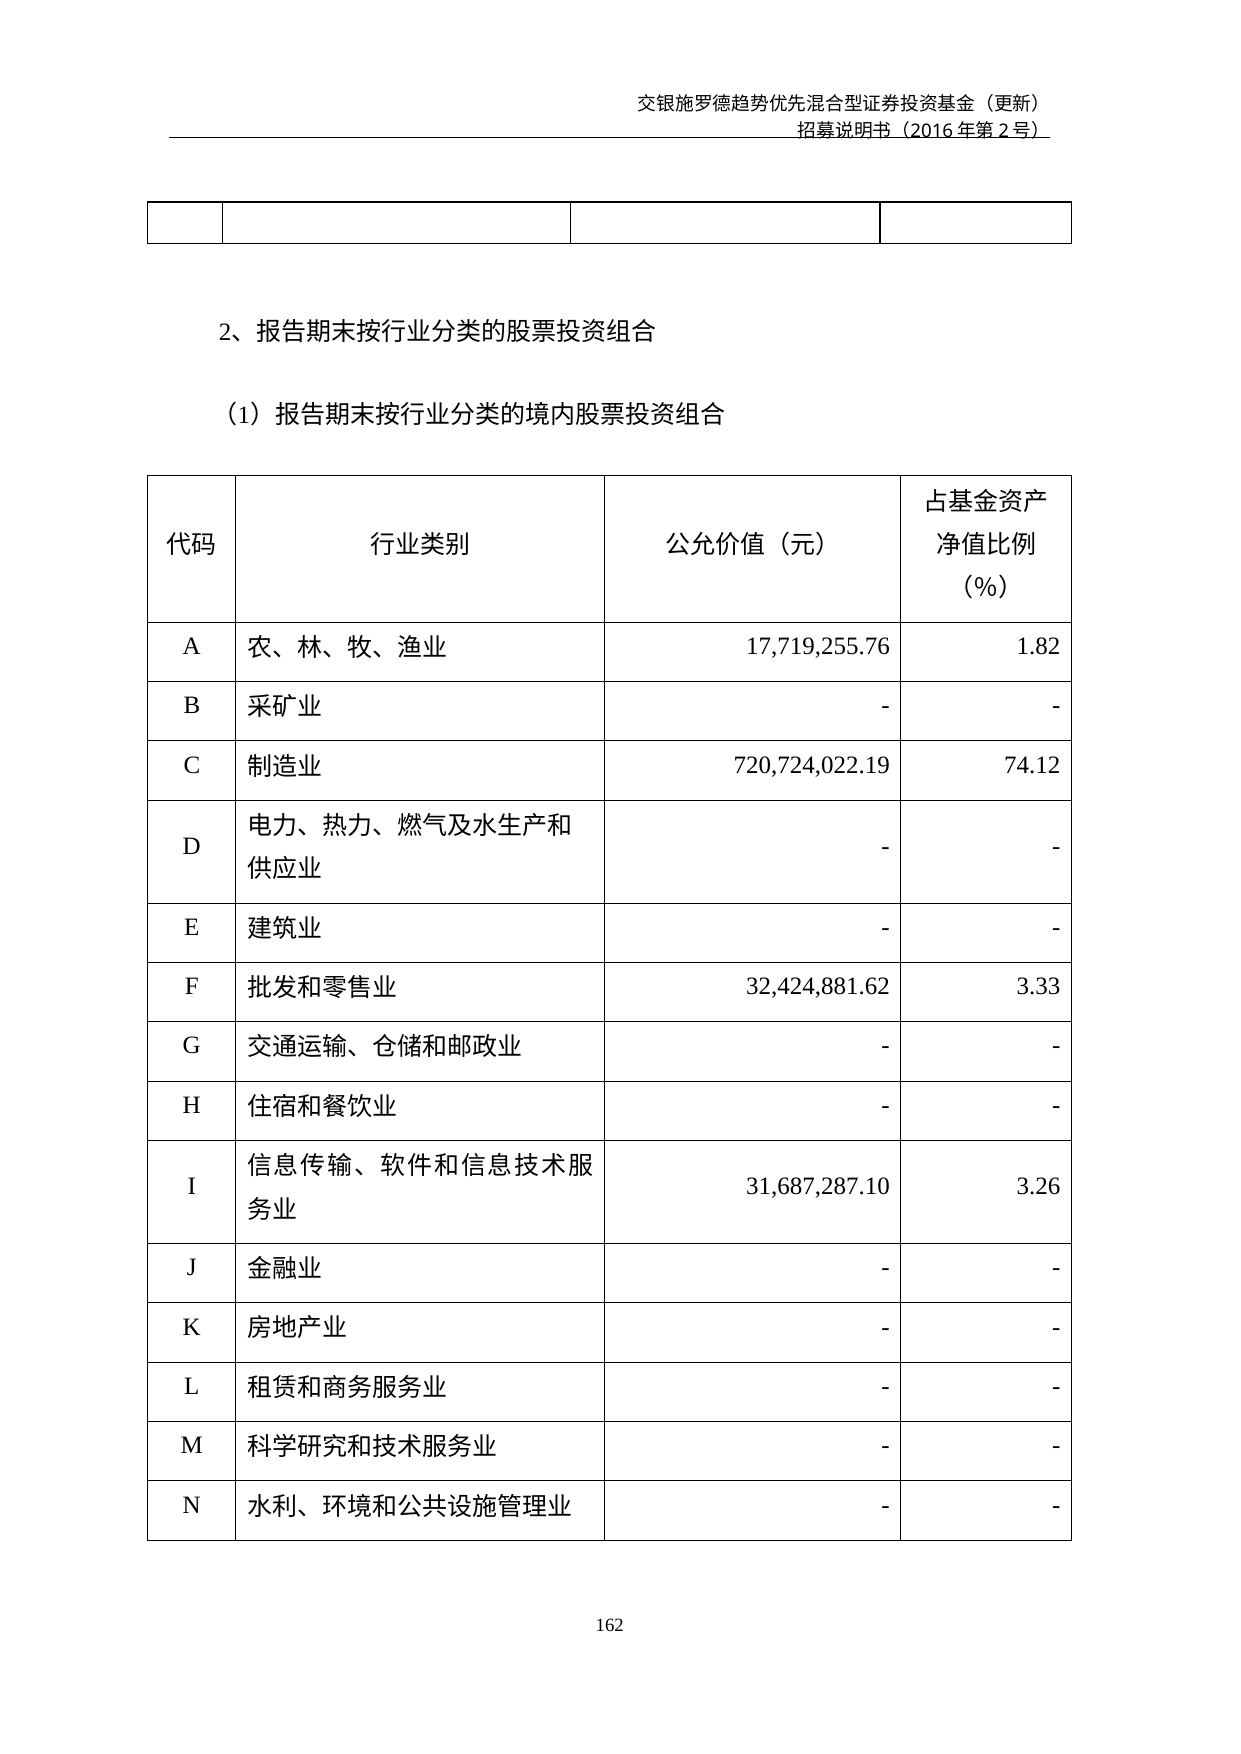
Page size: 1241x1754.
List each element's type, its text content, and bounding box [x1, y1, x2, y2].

list 报告期末按行业分类的股票投资组合 [169, 297, 1050, 362]
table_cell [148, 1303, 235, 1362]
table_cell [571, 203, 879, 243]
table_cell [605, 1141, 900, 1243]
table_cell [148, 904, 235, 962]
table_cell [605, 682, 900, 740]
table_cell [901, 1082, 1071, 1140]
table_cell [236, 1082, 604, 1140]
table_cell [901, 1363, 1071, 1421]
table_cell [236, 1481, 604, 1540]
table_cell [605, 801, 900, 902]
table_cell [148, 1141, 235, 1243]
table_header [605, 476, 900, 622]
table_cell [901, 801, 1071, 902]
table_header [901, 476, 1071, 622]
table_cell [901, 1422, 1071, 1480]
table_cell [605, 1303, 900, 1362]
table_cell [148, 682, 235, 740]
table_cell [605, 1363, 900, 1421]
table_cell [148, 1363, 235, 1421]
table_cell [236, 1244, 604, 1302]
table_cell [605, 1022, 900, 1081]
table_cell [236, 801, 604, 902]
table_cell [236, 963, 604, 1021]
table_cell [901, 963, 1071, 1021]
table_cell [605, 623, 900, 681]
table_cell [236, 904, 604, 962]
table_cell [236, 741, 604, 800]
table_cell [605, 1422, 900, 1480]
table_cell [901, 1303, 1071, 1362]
text （1）报告期末按行业分类的境内股票投资组合 [169, 380, 1050, 445]
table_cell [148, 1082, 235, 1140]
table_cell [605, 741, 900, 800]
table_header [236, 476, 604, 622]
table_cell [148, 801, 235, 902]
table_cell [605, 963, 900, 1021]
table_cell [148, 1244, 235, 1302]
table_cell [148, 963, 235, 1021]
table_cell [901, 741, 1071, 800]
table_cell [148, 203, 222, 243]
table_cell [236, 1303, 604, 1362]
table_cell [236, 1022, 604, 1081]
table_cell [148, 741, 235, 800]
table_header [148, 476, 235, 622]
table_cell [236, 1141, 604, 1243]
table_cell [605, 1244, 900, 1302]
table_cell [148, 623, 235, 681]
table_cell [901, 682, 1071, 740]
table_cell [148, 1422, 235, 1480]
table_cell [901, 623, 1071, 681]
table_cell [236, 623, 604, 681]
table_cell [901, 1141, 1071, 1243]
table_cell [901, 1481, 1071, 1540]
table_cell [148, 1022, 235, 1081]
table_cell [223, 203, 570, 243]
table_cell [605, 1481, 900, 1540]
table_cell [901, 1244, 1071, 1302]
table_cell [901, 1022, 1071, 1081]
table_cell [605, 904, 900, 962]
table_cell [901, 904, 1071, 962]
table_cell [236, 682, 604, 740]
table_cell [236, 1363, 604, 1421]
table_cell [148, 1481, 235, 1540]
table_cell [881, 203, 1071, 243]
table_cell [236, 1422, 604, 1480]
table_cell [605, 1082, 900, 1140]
